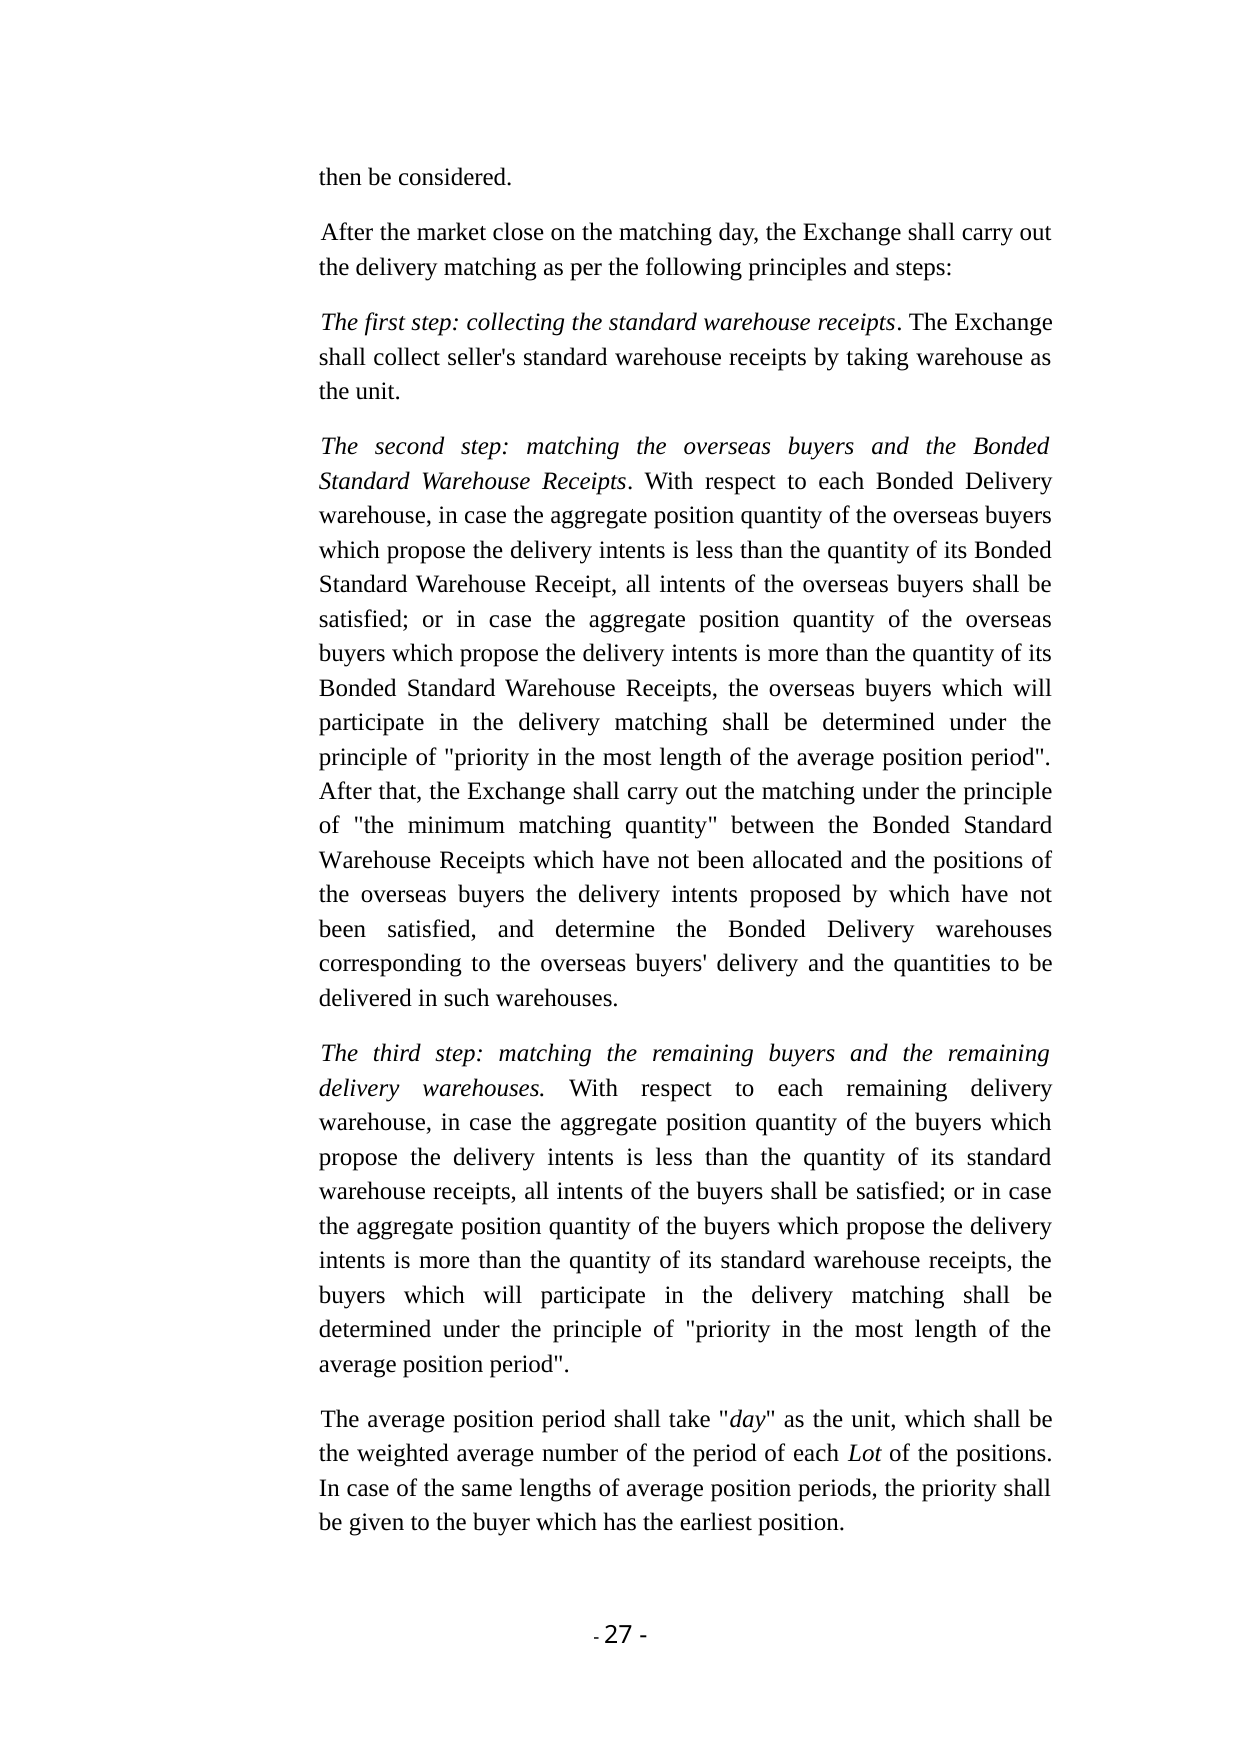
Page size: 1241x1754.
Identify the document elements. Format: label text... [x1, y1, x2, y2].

text The second step: matching the overseas buyers and the Bonded Standard Warehouse Receipts. With respect to each Bonded Delivery warehouse, in case the aggregate position quantity of the overseas buyers which propose the delivery intents is less than the quantity of its Bonded Standard Warehouse Receipt, all intents of the overseas buyers shall be satisfied; or in case the aggregate position quantity of the overseas buyers which propose the delivery intents is more than the quantity of its Bonded Standard Warehouse Receipts, the overseas buyers which will participate in the delivery matching shall be determined under the principle of "priority in the most length of the average position period". After that, the Exchange shall carry out the matching under the principle of "the minimum matching quantity" between the Bonded Standard Warehouse Receipts which have not been allocated and the positions of the overseas buyers the delivery intents proposed by which have not been satisfied, and determine the Bonded Delivery warehouses corresponding to the overseas buyers' delivery and the quantities to be delivered in such warehouses. [319, 431, 1053, 1012]
text The average position period shall take "day" as the unit, which shall be the weighted average number of the period of each Lot of the positions. In case of the same lengths of average position periods, the priority shall be given to the buyer which has the earliest position. [319, 1404, 1053, 1536]
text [319, 162, 1053, 191]
text After the market close on the matching day, the Exchange shall carry out the delivery matching as per the following principles and steps: [319, 217, 1053, 281]
text The first step: collecting the standard warehouse receipts. The Exchange shall collect seller's standard warehouse receipts by taking warehouse as the unit. [319, 307, 1053, 405]
text The third step: matching the remaining buyers and the remaining delivery warehouses. With respect to each remaining delivery warehouse, in case the aggregate position quantity of the buyers which propose the delivery intents is less than the quantity of its standard warehouse receipts, all intents of the buyers shall be satisfied; or in case the aggregate position quantity of the buyers which propose the delivery intents is more than the quantity of its standard warehouse receipts, the buyers which will participate in the delivery matching shall be determined under the principle of "priority in the most length of the average position period". [319, 1038, 1053, 1377]
